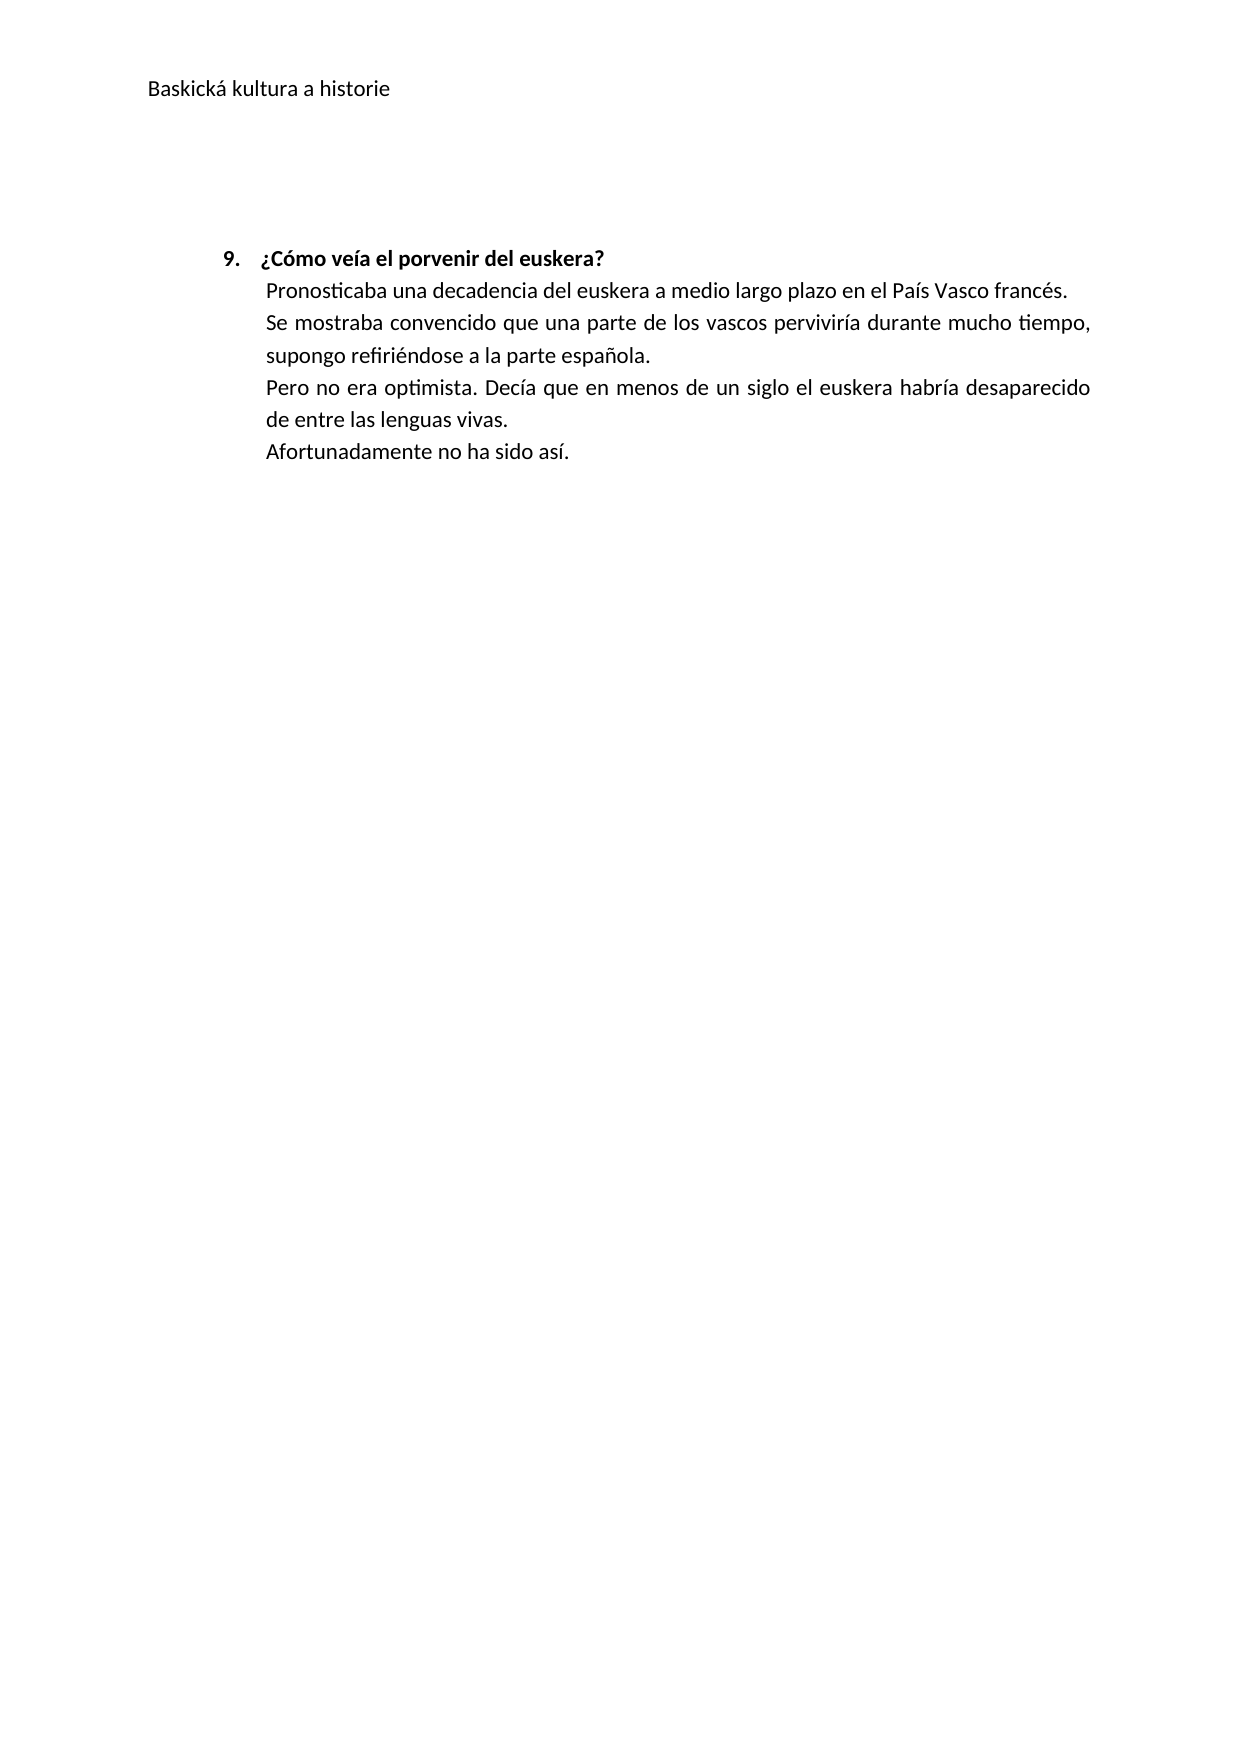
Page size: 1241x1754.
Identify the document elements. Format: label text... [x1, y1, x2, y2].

text Pero no era optimista. Decía que en menos de un siglo el euskera habría desaparecido de entre las lenguas vivas. [266, 373, 1093, 433]
text Se mostraba convencido que una parte de los vascos perviviría durante mucho tiempo, supongo refiriéndose a la parte española. [266, 308, 1093, 369]
text Pronosticaba una decadencia del euskera a medio largo plazo en el País Vasco francés. [266, 276, 1093, 304]
text Afortunadamente no ha sido así. [266, 437, 1093, 465]
list ¿Cómo veía el porvenir del euskera? [223, 244, 1093, 272]
